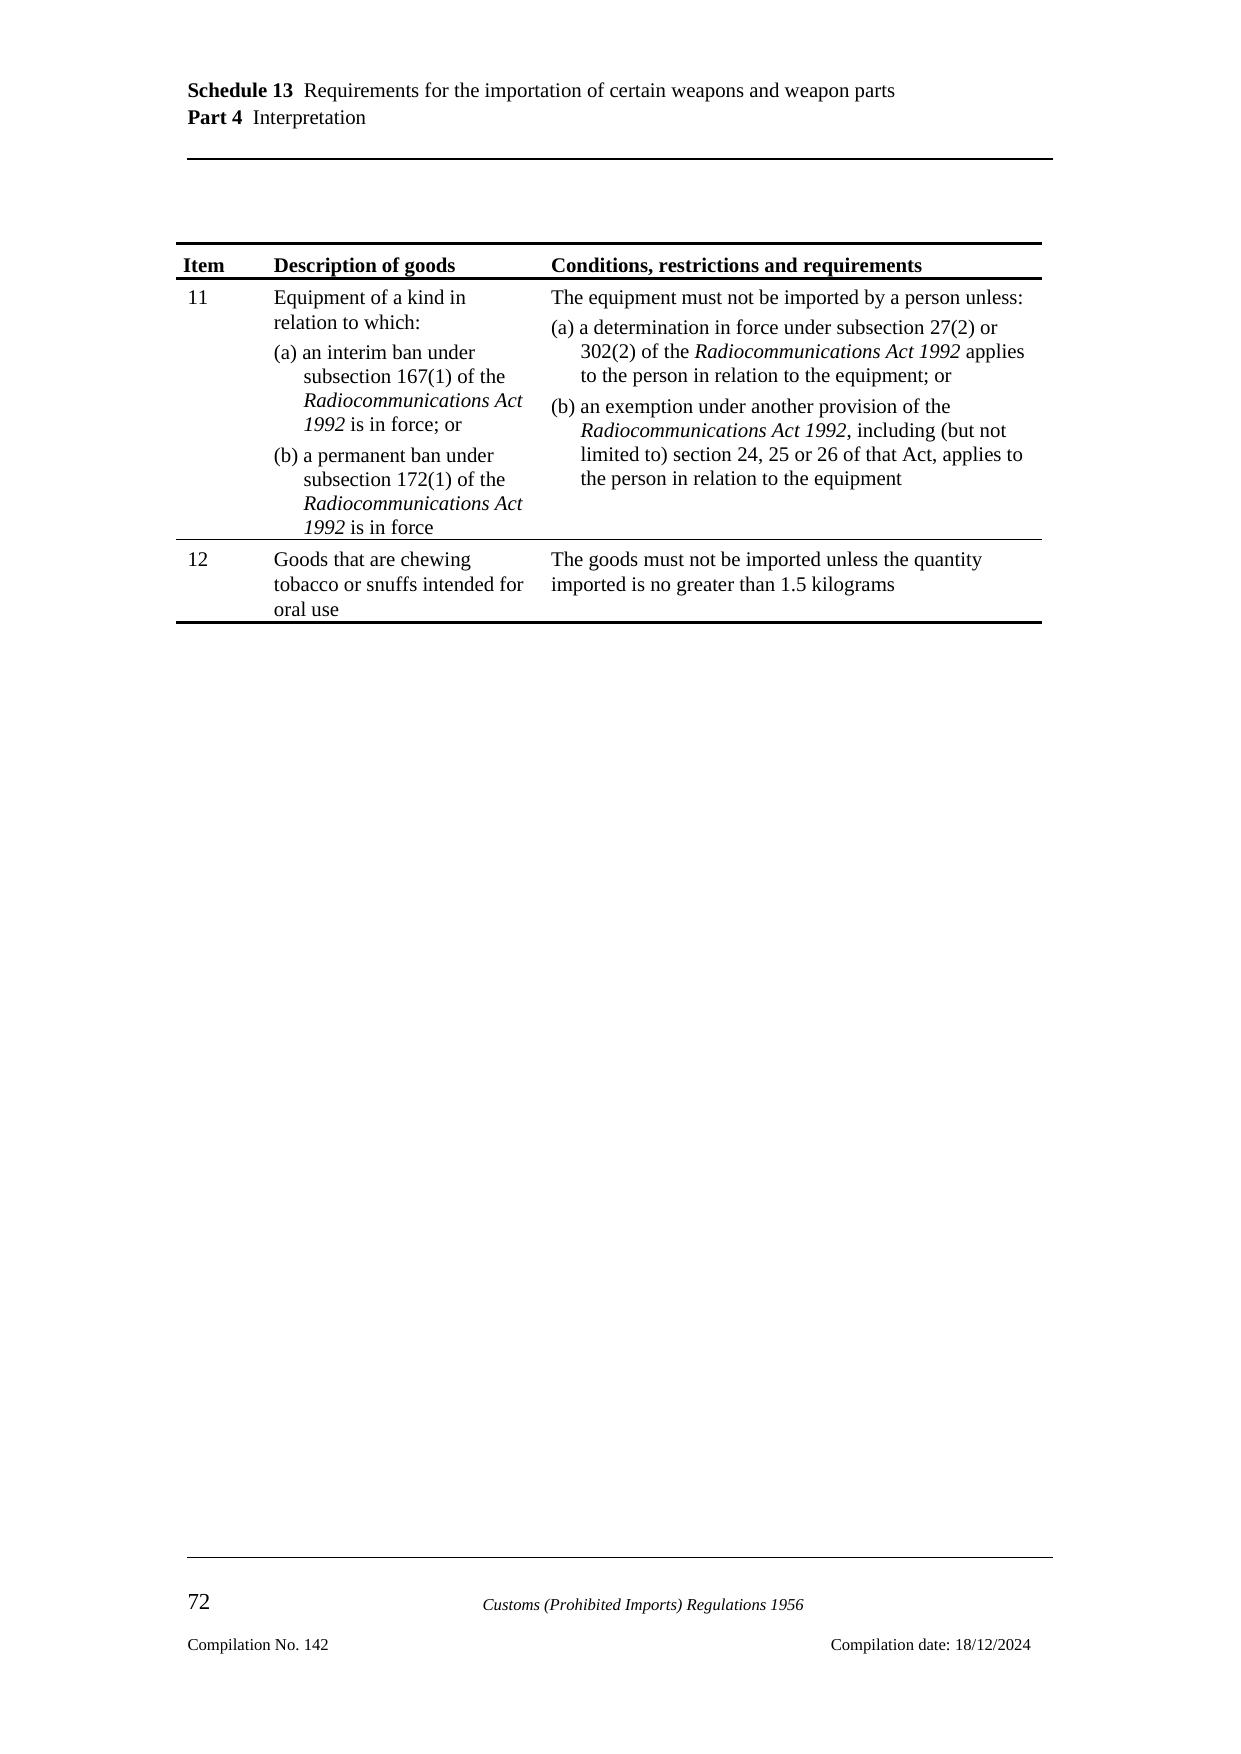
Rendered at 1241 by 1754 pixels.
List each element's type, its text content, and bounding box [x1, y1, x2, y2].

table_cell 12 [176, 540, 262, 621]
table_header Conditions, restrictions and requirements [540, 245, 1042, 277]
table_cell 11 [176, 280, 262, 539]
table_cell The goods must not be imported unless the quantity imported is no greater than 1.5 kilograms [540, 540, 1042, 621]
table_cell The equipment must not be imported by a person unless: (a) a determination in force under subsection 27(2) or 302(2) of the Radiocommunications Act 1992 applies to the person in relation to the equipment; or (b) an exemption under another provision of the Radiocommunications Act 1992, including (but not limited to) section 24, 25 or 26 of that Act, applies to the person in relation to the equipment [540, 280, 1042, 539]
table_header Description of goods [263, 245, 539, 277]
table_cell Goods that are chewing tobacco or snuffs intended for oral use [263, 540, 539, 621]
table_header Item [176, 245, 262, 277]
table_cell Equipment of a kind in relation to which: (a) an interim ban under subsection 167(1) of the Radiocommunications Act 1992 is in force; or (b) a permanent ban under subsection 172(1) of the Radiocommunications Act 1992 is in force [263, 280, 539, 539]
